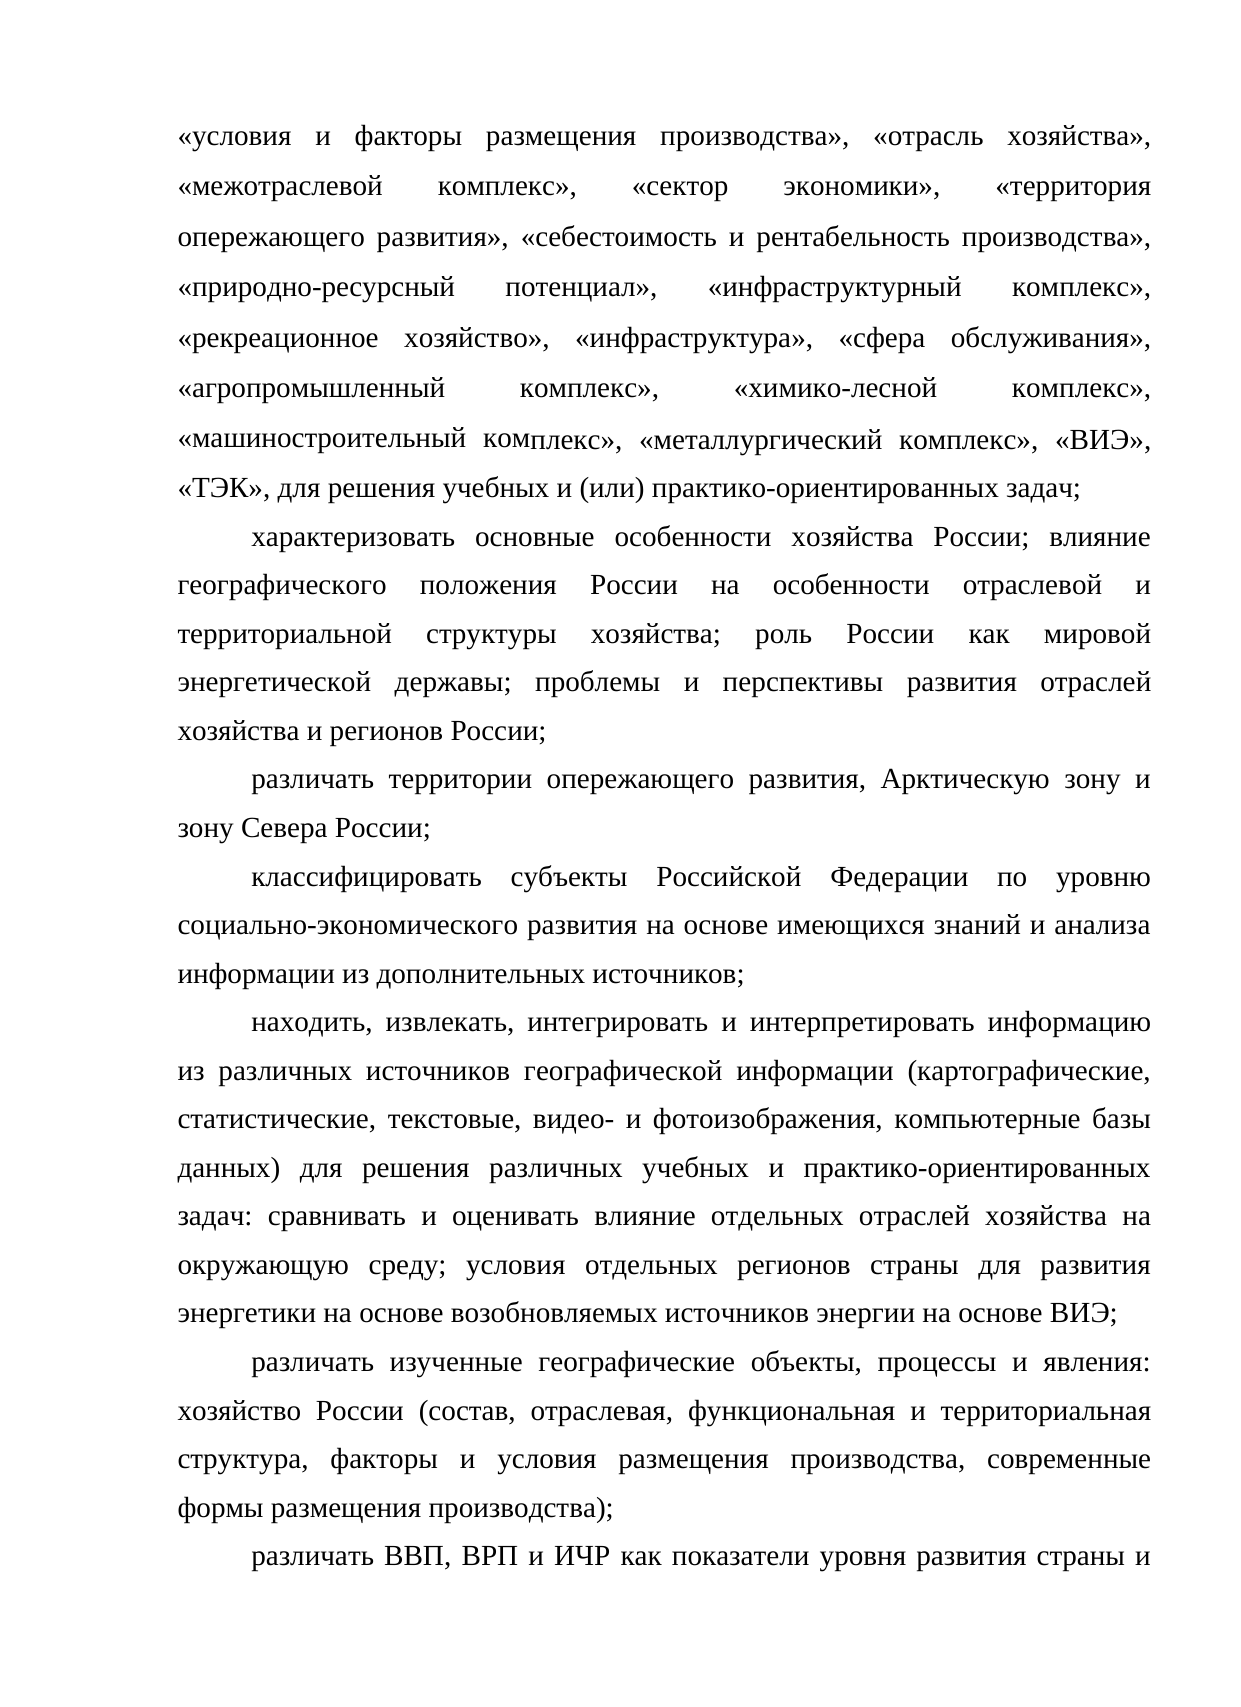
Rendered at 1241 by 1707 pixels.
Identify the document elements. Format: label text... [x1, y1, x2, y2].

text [177, 118, 1152, 504]
text различать изученные географические объекты, процессы и явления: хозяйство России (состав, отраслевая, функциональная и территориальная структура, факторы и условия размещения производства, современные формы размещения производства); [177, 1344, 1152, 1523]
text различать территории опережающего развития, Арктическую зону и зону Севера России; [177, 762, 1152, 844]
text характеризовать основные особенности хозяйства России; влияние географического положения России на особенности отраслевой и территориальной структуры хозяйства; роль России как мировой энергетической державы; проблемы и перспективы развития отраслей хозяйства и регионов России; [177, 519, 1152, 747]
text находить, извлекать, интегрировать и интерпретировать информацию из различных источников географической информации (картографические, статистические, текстовые, видео- и фотоизображения, компьютерные базы данных) для решения различных учебных и практико-ориентированных задач: сравнивать и оценивать влияние отдельных отраслей хозяйства на окружающую среду; условия отдельных регионов страны для развития энергетики на основе возобновляемых источников энергии на основе ВИЭ; [177, 1004, 1152, 1329]
text классифицировать субъекты Российской Федерации по уровню социально-экономического развития на основе имеющихся знаний и анализа информации из дополнительных источников; [177, 859, 1152, 989]
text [177, 1538, 1152, 1572]
